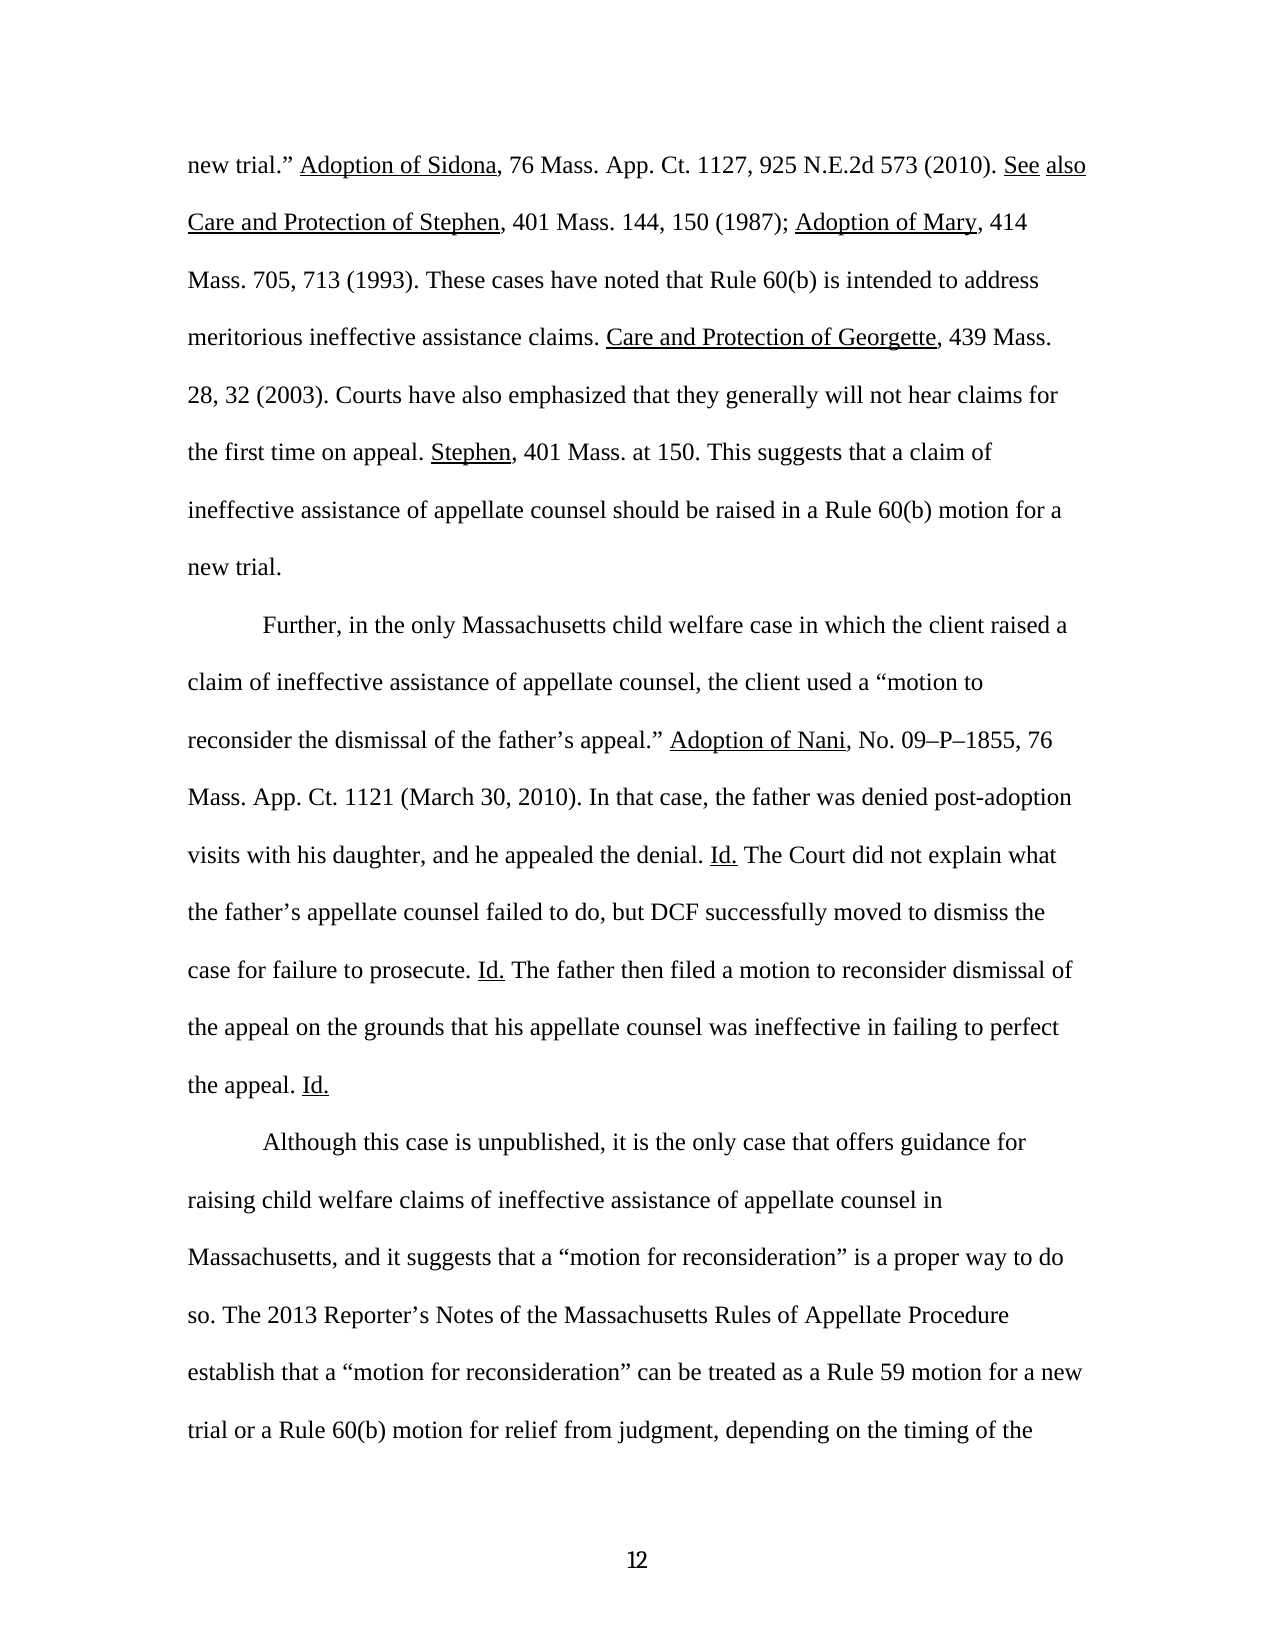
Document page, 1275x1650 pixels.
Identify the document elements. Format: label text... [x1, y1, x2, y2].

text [187, 1127, 1087, 1444]
text Further, in the only Massachusetts child welfare case in which the client raised a claim of ineffective assistance of appellate counsel, the client used a “motion to reconsider the dismissal of the father’s appeal.” Adoption of Nani, No. 09–P–1855, 76 Mass. App. Ct. 1121 (March 30, 2010). In that case, the father was denied post-adoption visits with his daughter, and he appealed the denial. Id. The Court did not explain what the father’s appellate counsel failed to do, but DCF successfully moved to dismiss the case for failure to prosecute. Id. The father then filed a motion to reconsider dismissal of the appeal on the grounds that his appellate counsel was ineffective in failing to perfect the appeal. Id. [187, 610, 1087, 1099]
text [187, 150, 1087, 581]
